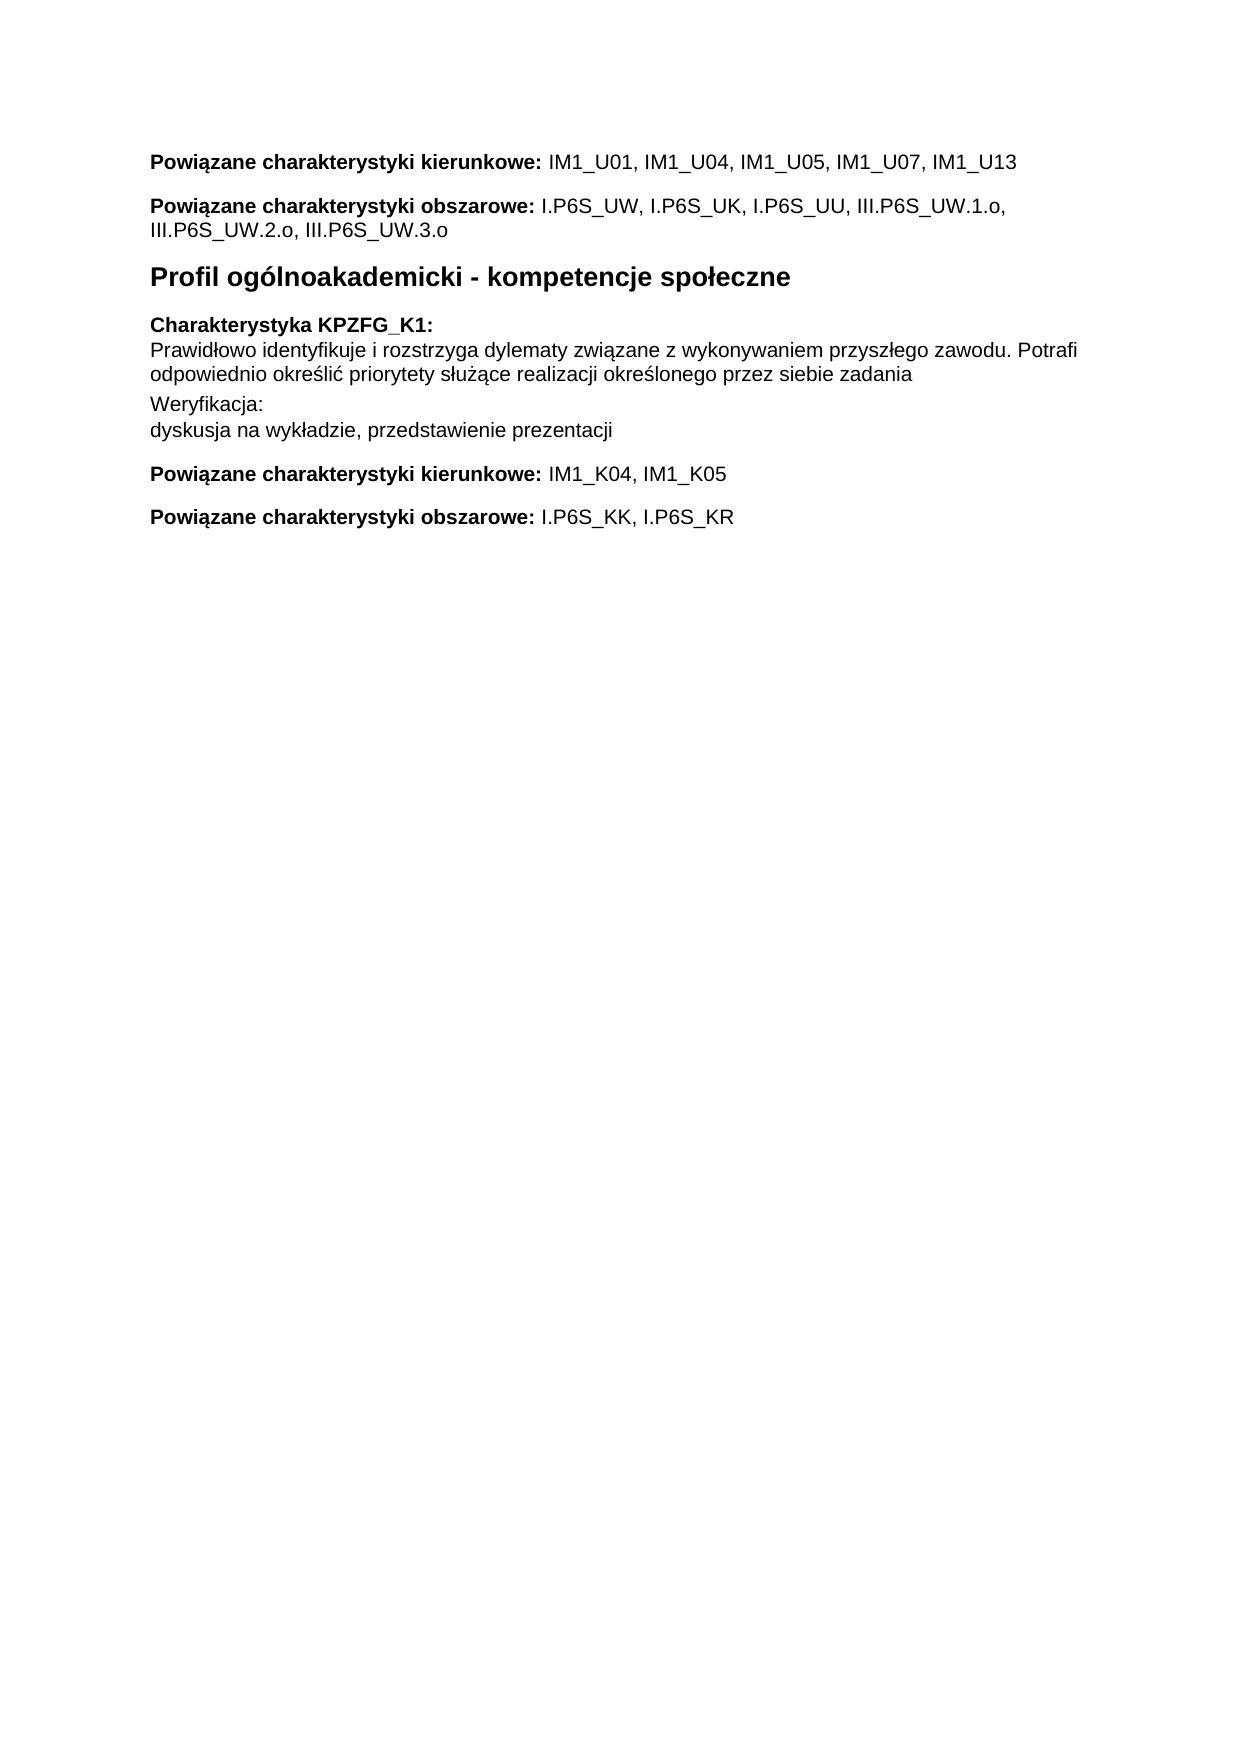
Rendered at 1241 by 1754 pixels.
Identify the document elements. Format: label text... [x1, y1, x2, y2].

subtitle Profil ogólnoakademicki - kompetencje społeczne [150, 261, 1090, 293]
text dyskusja na wykładzie, przedstawienie prezentacji [150, 418, 1090, 442]
text Powiązane charakterystyki kierunkowe: IM1_U01, IM1_U04, IM1_U05, IM1_U07, IM1_U13 [150, 150, 1090, 174]
text Powiązane charakterystyki obszarowe: I.P6S_UW, I.P6S_UK, I.P6S_UU, III.P6S_UW.1.o, III.P6S_UW.2.o, III.P6S_UW.3.o [150, 194, 1090, 242]
text Weryfikacja: [150, 392, 1090, 416]
text Powiązane charakterystyki kierunkowe: IM1_K04, IM1_K05 [150, 461, 1090, 485]
text Charakterystyka KPZFG_K1: [150, 312, 1090, 336]
text Prawidłowo identyfikuje i rozstrzyga dylematy związane z wykonywaniem przyszłego zawodu. Potrafi odpowiednio określić priorytety służące realizacji określonego przez siebie zadania [150, 337, 1090, 385]
text Powiązane charakterystyki obszarowe: I.P6S_KK, I.P6S_KR [150, 505, 1090, 529]
